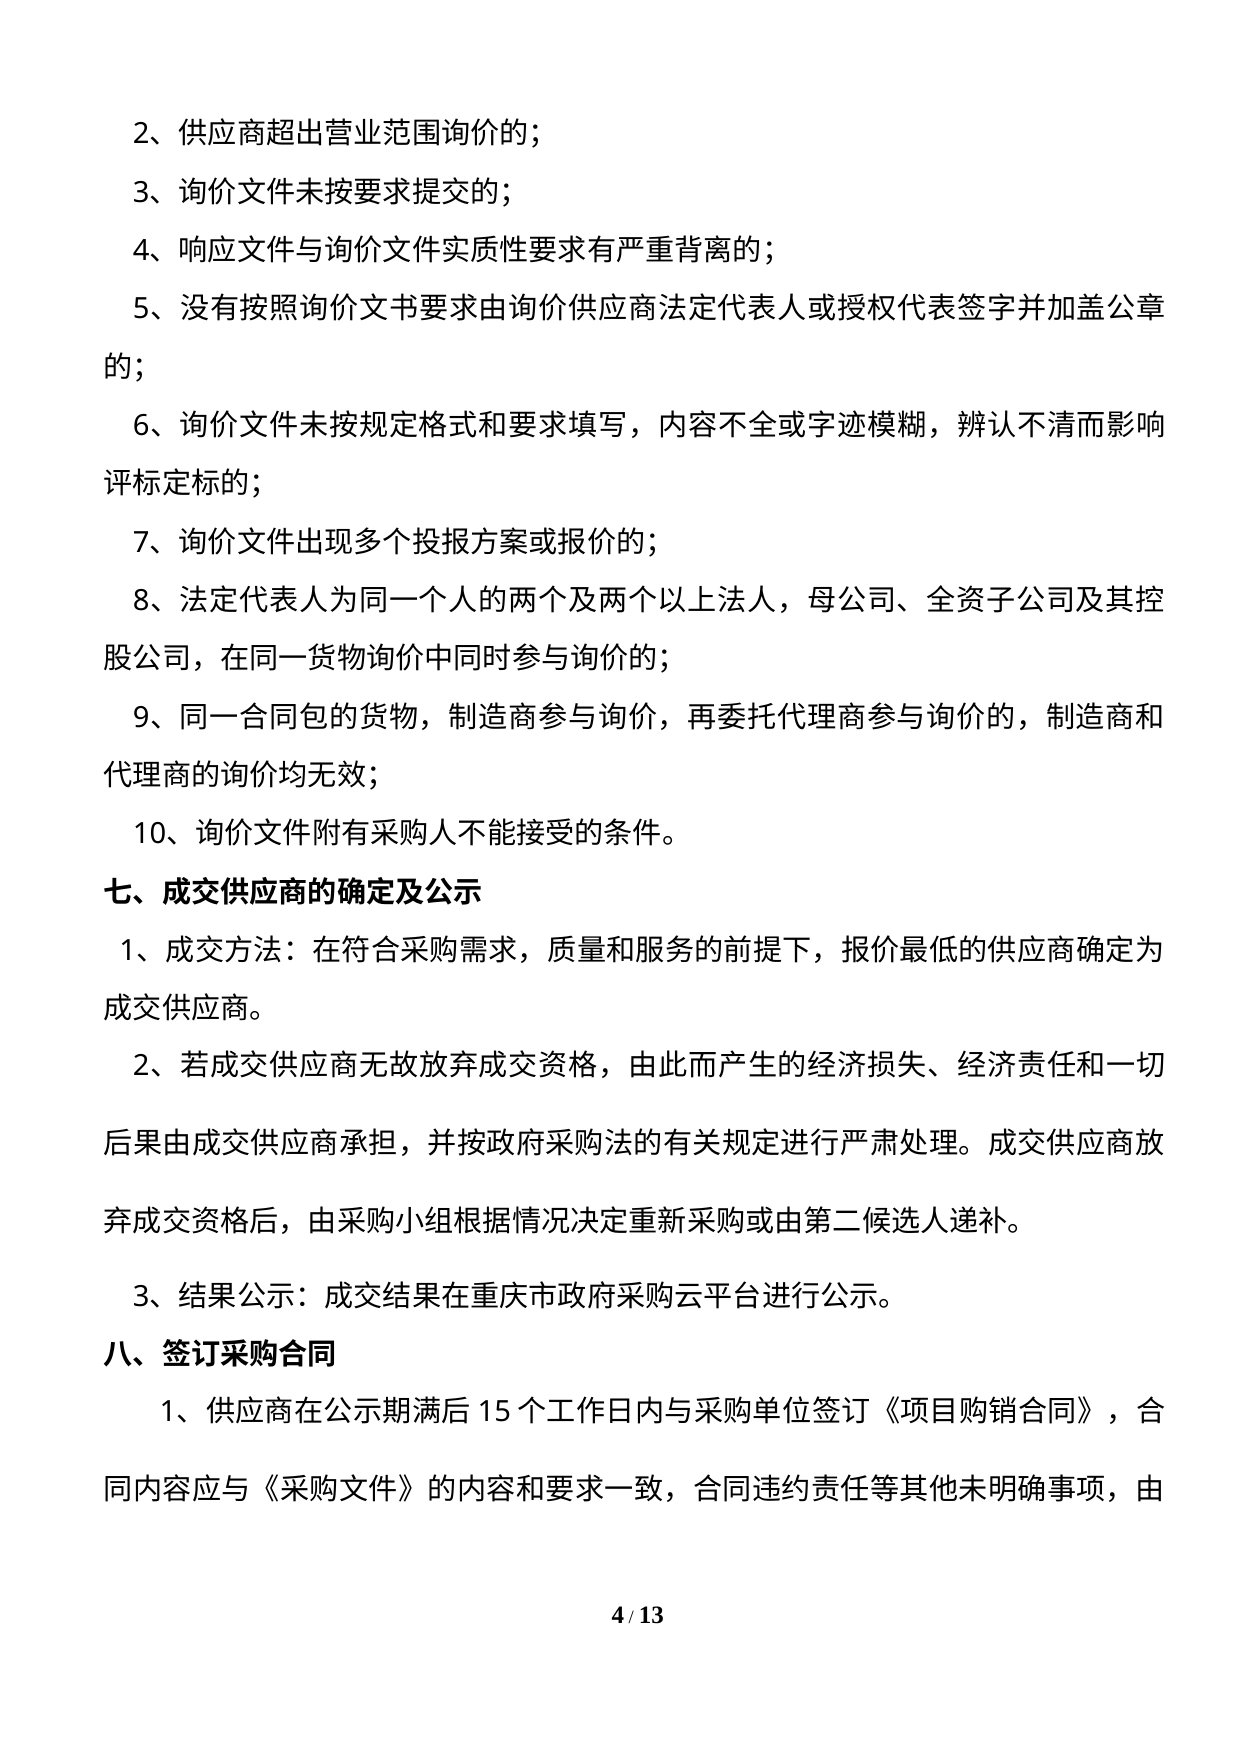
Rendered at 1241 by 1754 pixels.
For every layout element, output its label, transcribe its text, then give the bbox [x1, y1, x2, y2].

text 2、若成交供应商无故放弃成交资格，由此而产生的经济损失、经济责任和一切后果由成交供应商承担，并按政府采购法的有关规定进行严肃处理。成交供应商放弃成交资格后，由采购小组根据情况决定重新采购或由第二候选人递补。 [103, 1030, 1167, 1251]
text 5、没有按照询价文书要求由询价供应商法定代表人或授权代表签字并加盖公章的； [103, 272, 1167, 389]
text 3、询价文件未按要求提交的； [103, 155, 1167, 214]
text 4、响应文件与询价文件实质性要求有严重背离的； [103, 214, 1167, 272]
text 8、法定代表人为同一个人的两个及两个以上法人，母公司、全资子公司及其控股公司，在同一货物询价中同时参与询价的； [103, 564, 1167, 680]
text 10、询价文件附有采购人不能接受的条件。 [103, 797, 1167, 855]
text 3、结果公示：成交结果在重庆市政府采购云平台进行公示。 [103, 1259, 1167, 1318]
text 2、供应商超出营业范围询价的； [103, 97, 1167, 155]
text 七、成交供应商的确定及公示 [103, 855, 1167, 914]
text 6、询价文件未按规定格式和要求填写，内容不全或字迹模糊，辨认不清而影响评标定标的； [103, 389, 1167, 505]
text 八、签订采购合同 [103, 1318, 1167, 1376]
text 9、同一合同包的货物，制造商参与询价，再委托代理商参与询价的，制造商和代理商的询价均无效； [103, 680, 1167, 797]
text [103, 1376, 1167, 1519]
text 7、询价文件出现多个投报方案或报价的； [103, 505, 1167, 564]
text 1、成交方法：在符合采购需求，质量和服务的前提下，报价最低的供应商确定为成交供应商。 [103, 914, 1167, 1030]
